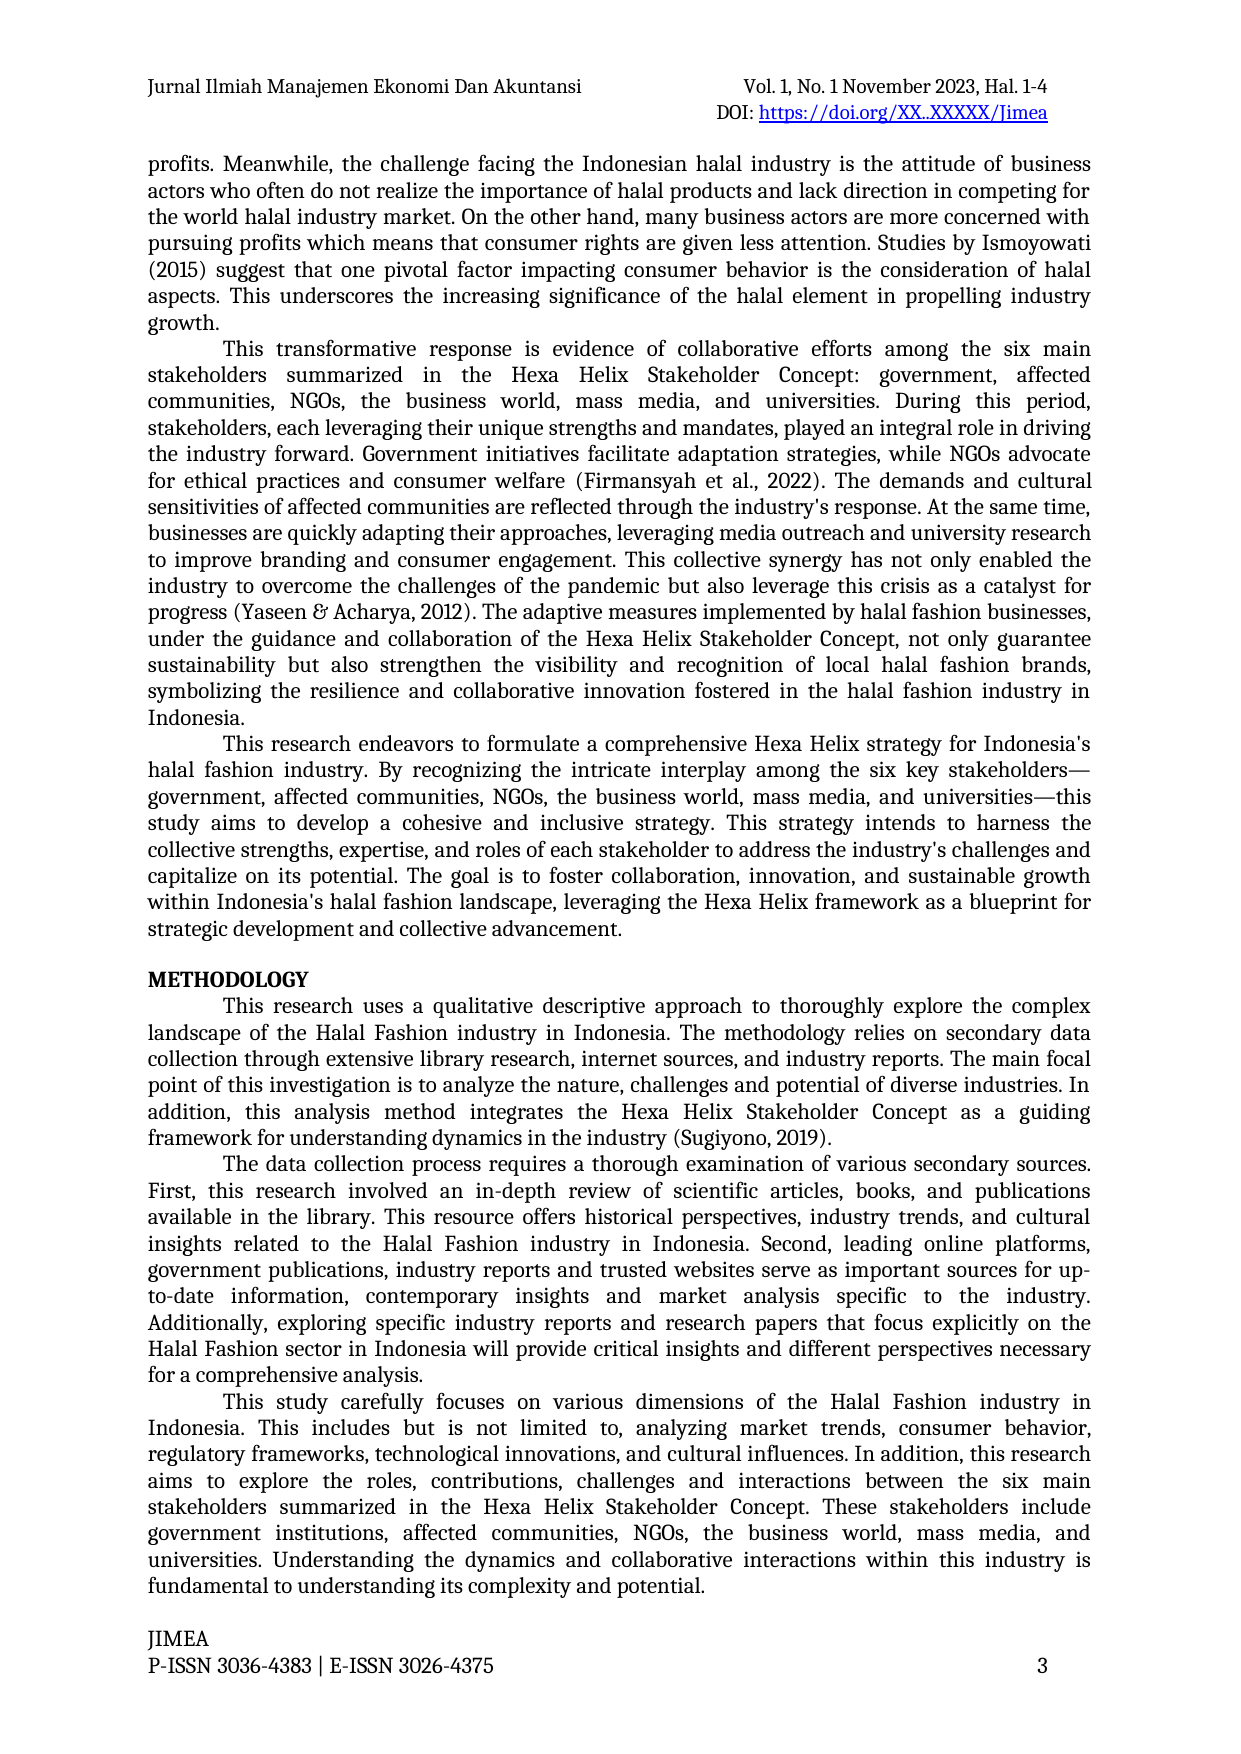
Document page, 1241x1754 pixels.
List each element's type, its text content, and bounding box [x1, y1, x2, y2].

text This research endeavors to formulate a comprehensive Hexa Helix strategy for Indonesia's halal fashion industry. By recognizing the intricate interplay among the six key stakeholders—government, affected communities, NGOs, the business world, mass media, and universities—this study aims to develop a cohesive and inclusive strategy. This strategy intends to harness the collective strengths, expertise, and roles of each stakeholder to address the industry's challenges and capitalize on its potential. The goal is to foster collaboration, innovation, and sustainable growth within Indonesia's halal fashion landscape, leveraging the Hexa Helix framework as a blueprint for strategic development and collective advancement. [148, 731, 1092, 942]
text This study carefully focuses on various dimensions of the Halal Fashion industry in Indonesia. This includes but is not limited to, analyzing market trends, consumer behavior, regulatory frameworks, technological innovations, and cultural influences. In addition, this research aims to explore the roles, contributions, challenges and interactions between the six main stakeholders summarized in the Hexa Helix Stakeholder Concept. These stakeholders include government institutions, affected communities, NGOs, the business world, mass media, and universities. Understanding the dynamics and collaborative interactions within this industry is fundamental to understanding its complexity and potential. [148, 1388, 1092, 1599]
text METHODOLOGY [148, 967, 1092, 993]
text This transformative response is evidence of collaborative efforts among the six main stakeholders summarized in the Hexa Helix Stakeholder Concept: government, affected communities, NGOs, the business world, mass media, and universities. During this period, stakeholders, each leveraging their unique strengths and mandates, played an integral role in driving the industry forward. Government initiatives facilitate adaptation strategies, while NGOs advocate for ethical practices and consumer welfare (Firmansyah et al., 2022). The demands and cultural sensitivities of affected communities are reflected through the industry's response. At the same time, businesses are quickly adapting their approaches, leveraging media outreach and university research to improve branding and consumer engagement. This collective synergy has not only enabled the industry to overcome the challenges of the pandemic but also leverage this crisis as a catalyst for progress (Yaseen & Acharya, 2012). The adaptive measures implemented by halal fashion businesses, under the guidance and collaboration of the Hexa Helix Stakeholder Concept, not only guarantee sustainability but also strengthen the visibility and recognition of local halal fashion brands, symbolizing the resilience and collaborative innovation fostered in the halal fashion industry in Indonesia. [148, 336, 1092, 731]
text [148, 151, 1092, 336]
text This research uses a qualitative descriptive approach to thoroughly explore the complex landscape of the Halal Fashion industry in Indonesia. The methodology relies on secondary data collection through extensive library research, internet sources, and industry reports. The main focal point of this investigation is to analyze the nature, challenges and potential of diverse industries. In addition, this analysis method integrates the Hexa Helix Stakeholder Concept as a guiding framework for understanding dynamics in the industry (Sugiyono, 2019). [148, 993, 1092, 1151]
text The data collection process requires a thorough examination of various secondary sources. First, this research involved an in-depth review of scientific articles, books, and publications available in the library. This resource offers historical perspectives, industry trends, and cultural insights related to the Halal Fashion industry in Indonesia. Second, leading online platforms, government publications, industry reports and trusted websites serve as important sources for up-to-date information, contemporary insights and market analysis specific to the industry. Additionally, exploring specific industry reports and research papers that focus explicitly on the Halal Fashion sector in Indonesia will provide critical insights and different perspectives necessary for a comprehensive analysis. [148, 1151, 1092, 1388]
